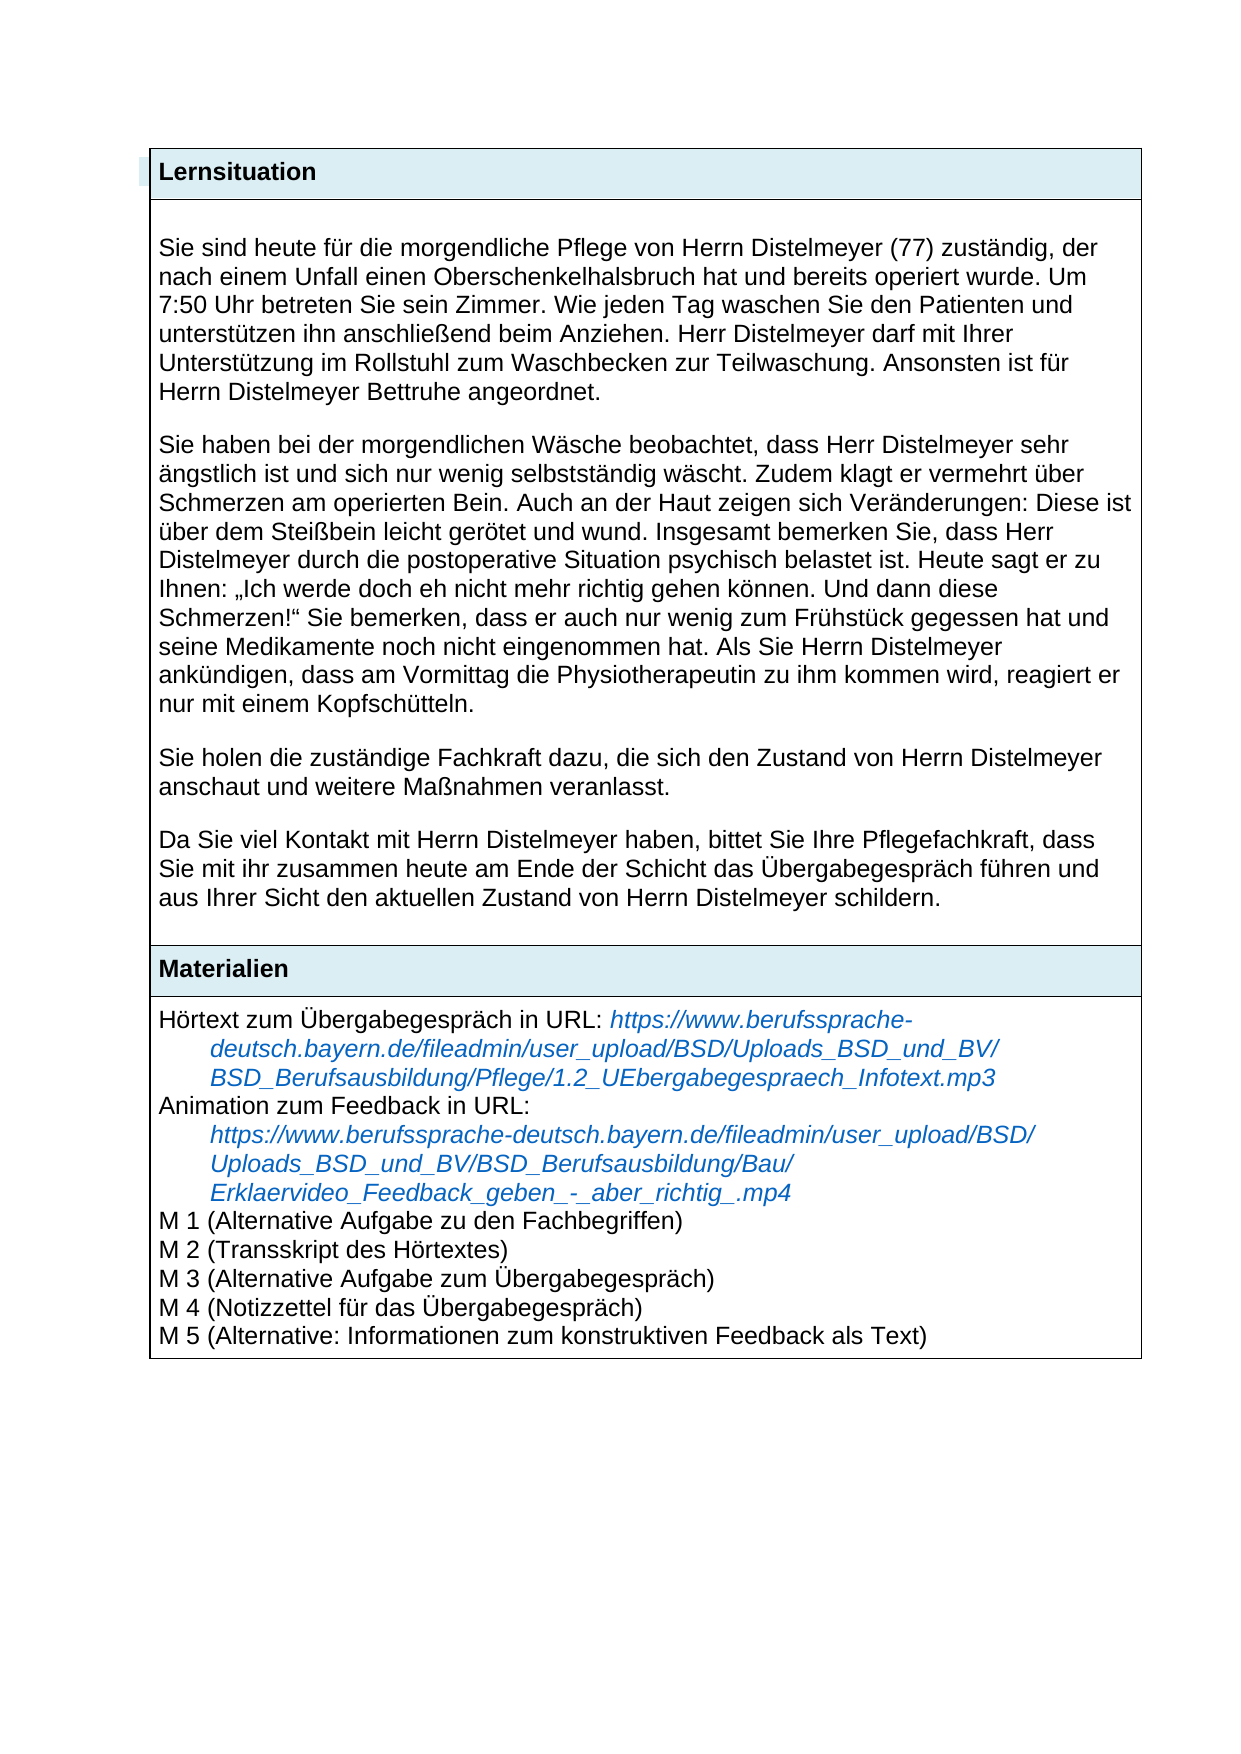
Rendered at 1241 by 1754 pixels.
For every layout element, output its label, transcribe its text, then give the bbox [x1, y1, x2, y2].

table_cell Sie sind heute für die morgendliche Pflege von Herrn Distelmeyer (77) zuständig, der nach einem Unfall einen Oberschenkelhalsbruch hat und bereits operiert wurde. Um 7:50 Uhr betreten Sie sein Zimmer. Wie jeden Tag waschen Sie den Patienten und unterstützen ihn anschließend beim Anziehen. Herr Distelmeyer darf mit Ihrer Unterstützung im Rollstuhl zum Waschbecken zur Teilwaschung. Ansonsten ist für Herrn Distelmeyer Bettruhe angeordnet. Sie haben bei der morgendlichen Wäsche beobachtet, dass Herr Distelmeyer sehr ängstlich ist und sich nur wenig selbstständig wäscht. Zudem klagt er vermehrt über Schmerzen am operierten Bein. Auch an der Haut zeigen sich Veränderungen: Diese ist über dem Steißbein leicht gerötet und wund. Insgesamt bemerken Sie, dass Herr Distelmeyer durch die postoperative Situation psychisch belastet ist. Heute sagt er zu Ihnen: „Ich werde doch eh nicht mehr richtig gehen können. Und dann diese Schmerzen!“ Sie bemerken, dass er auch nur wenig zum Frühstück gegessen hat und seine Medikamente noch nicht eingenommen hat. Als Sie Herrn Distelmeyer ankündigen, dass am Vormittag die Physiotherapeutin zu ihm kommen wird, reagiert er nur mit einem Kopfschütteln. Sie holen die zuständige Fachkraft dazu, die sich den Zustand von Herrn Distelmeyer anschaut und weitere Maßnahmen veranlasst. Da Sie viel Kontakt mit Herrn Distelmeyer haben, bittet Sie Ihre Pflegefachkraft, dass Sie mit ihr zusammen heute am Ende der Schicht das Übergabegespräch führen und aus Ihrer Sicht den aktuellen Zustand von Herrn Distelmeyer schildern. [151, 200, 1141, 945]
table_cell Hörtext zum Übergabegespräch in URL: https://www.berufssprache-deutsch.bayern.de/fileadmin/user_upload/BSD/Uploads_BSD_und_BV/BSD_Berufsausbildung/Pflege/1.2_UEbergabegespraech_Infotext.mp3 Animation zum Feedback in URL: https://www.berufssprache-deutsch.bayern.de/fileadmin/user_upload/BSD/Uploads_BSD_und_BV/BSD_Berufsausbildung/Bau/Erklaervideo_Feedback_geben_-_aber_richtig_.mp4 M 1 (Alternative Aufgabe zu den Fachbegriffen) M 2 (Transskript des Hörtextes) M 3 (Alternative Aufgabe zum Übergabegespräch) M 4 (Notizzettel für das Übergabegespräch) M 5 (Alternative: Informationen zum konstruktiven Feedback als Text) [151, 997, 1141, 1358]
table_cell Materialien [151, 946, 1141, 996]
table_header Lernsituation [151, 149, 1141, 198]
